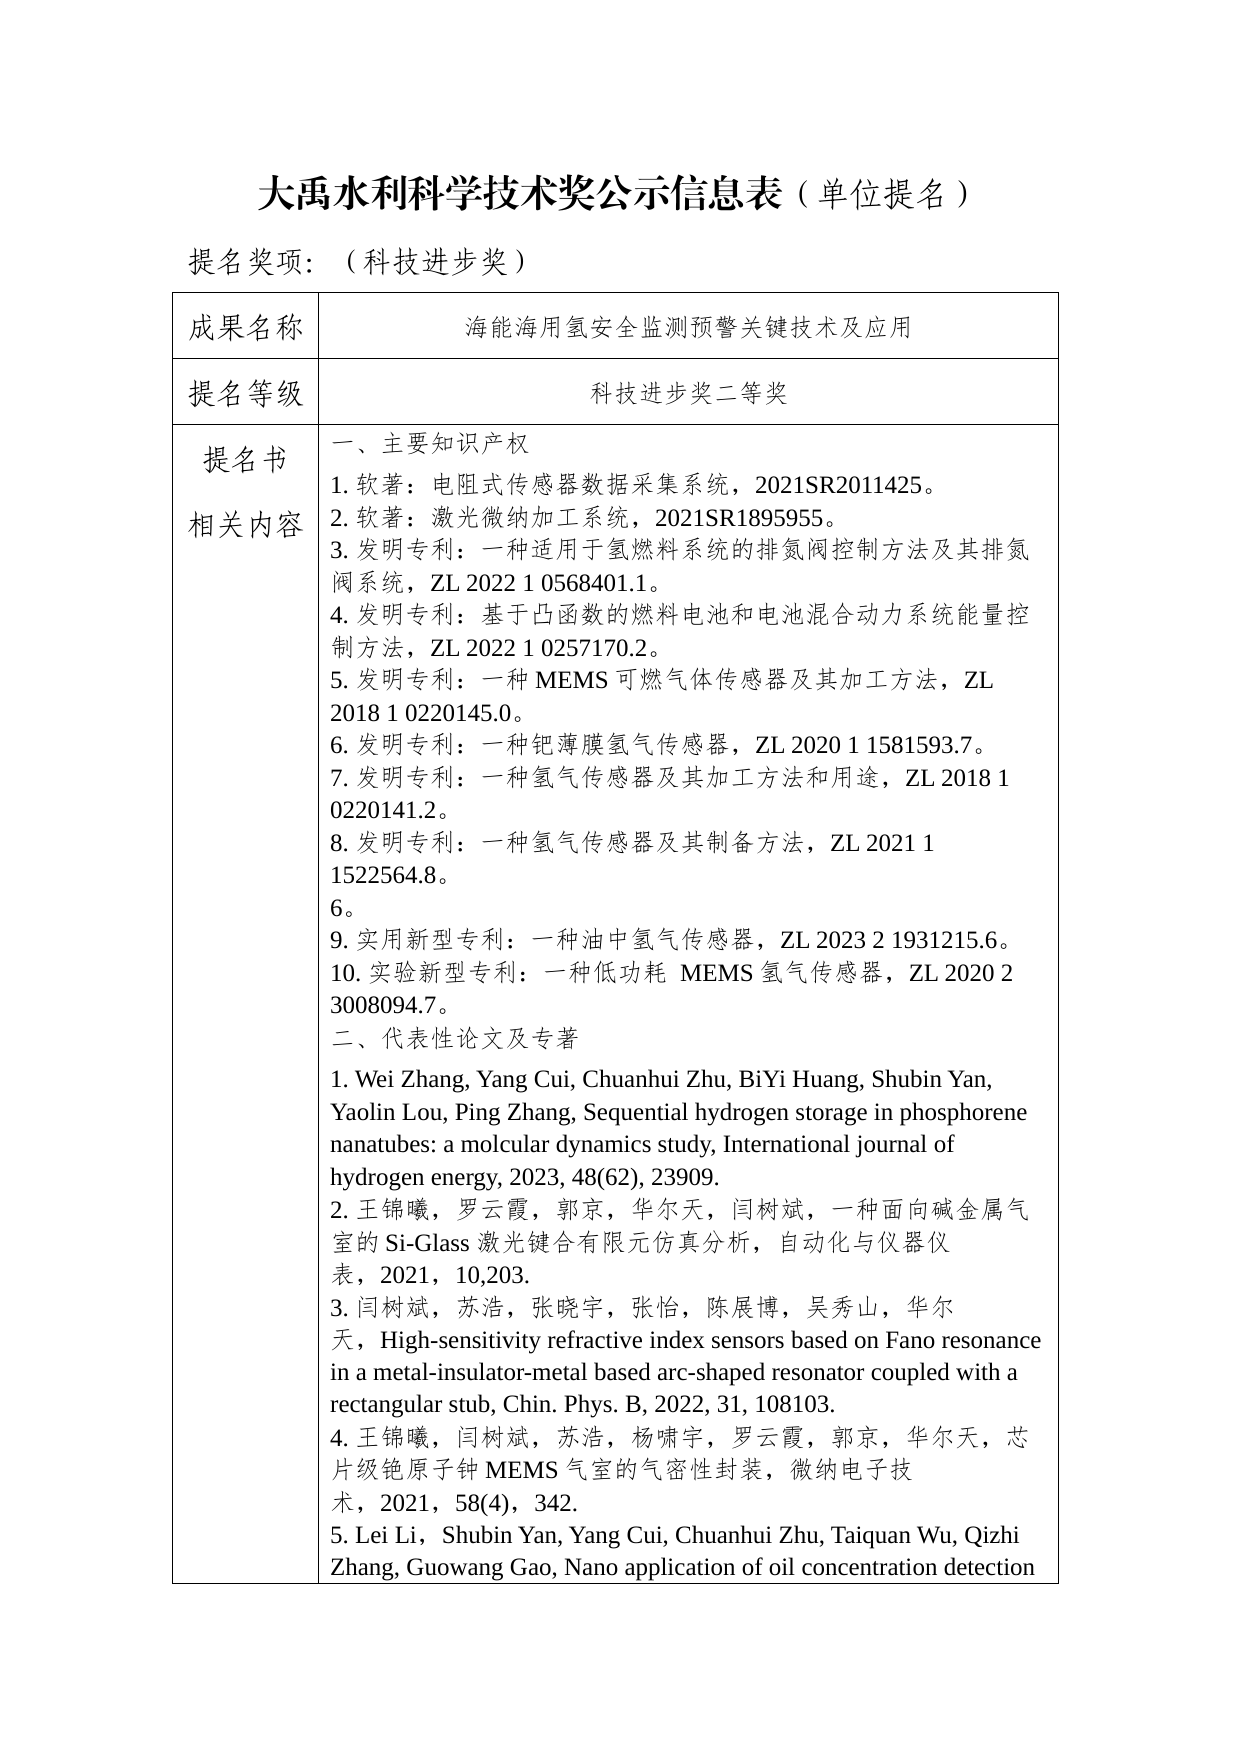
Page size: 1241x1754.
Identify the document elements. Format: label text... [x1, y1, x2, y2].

table_cell 科技进步奖二等奖 [319, 359, 1058, 424]
text 提名奖项：（科技进步奖） [187, 227, 1053, 292]
table_header 海能海用氢安全监测预警关键技术及应用 [319, 293, 1058, 358]
table_header 成果名称 [173, 293, 318, 358]
table_cell 提名等级 [173, 359, 318, 424]
text 大禹水利科学技术奖公示信息表（单位提名） [187, 162, 1053, 227]
table_cell 提名书 相关内容 [173, 425, 318, 1582]
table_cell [319, 425, 1058, 1582]
